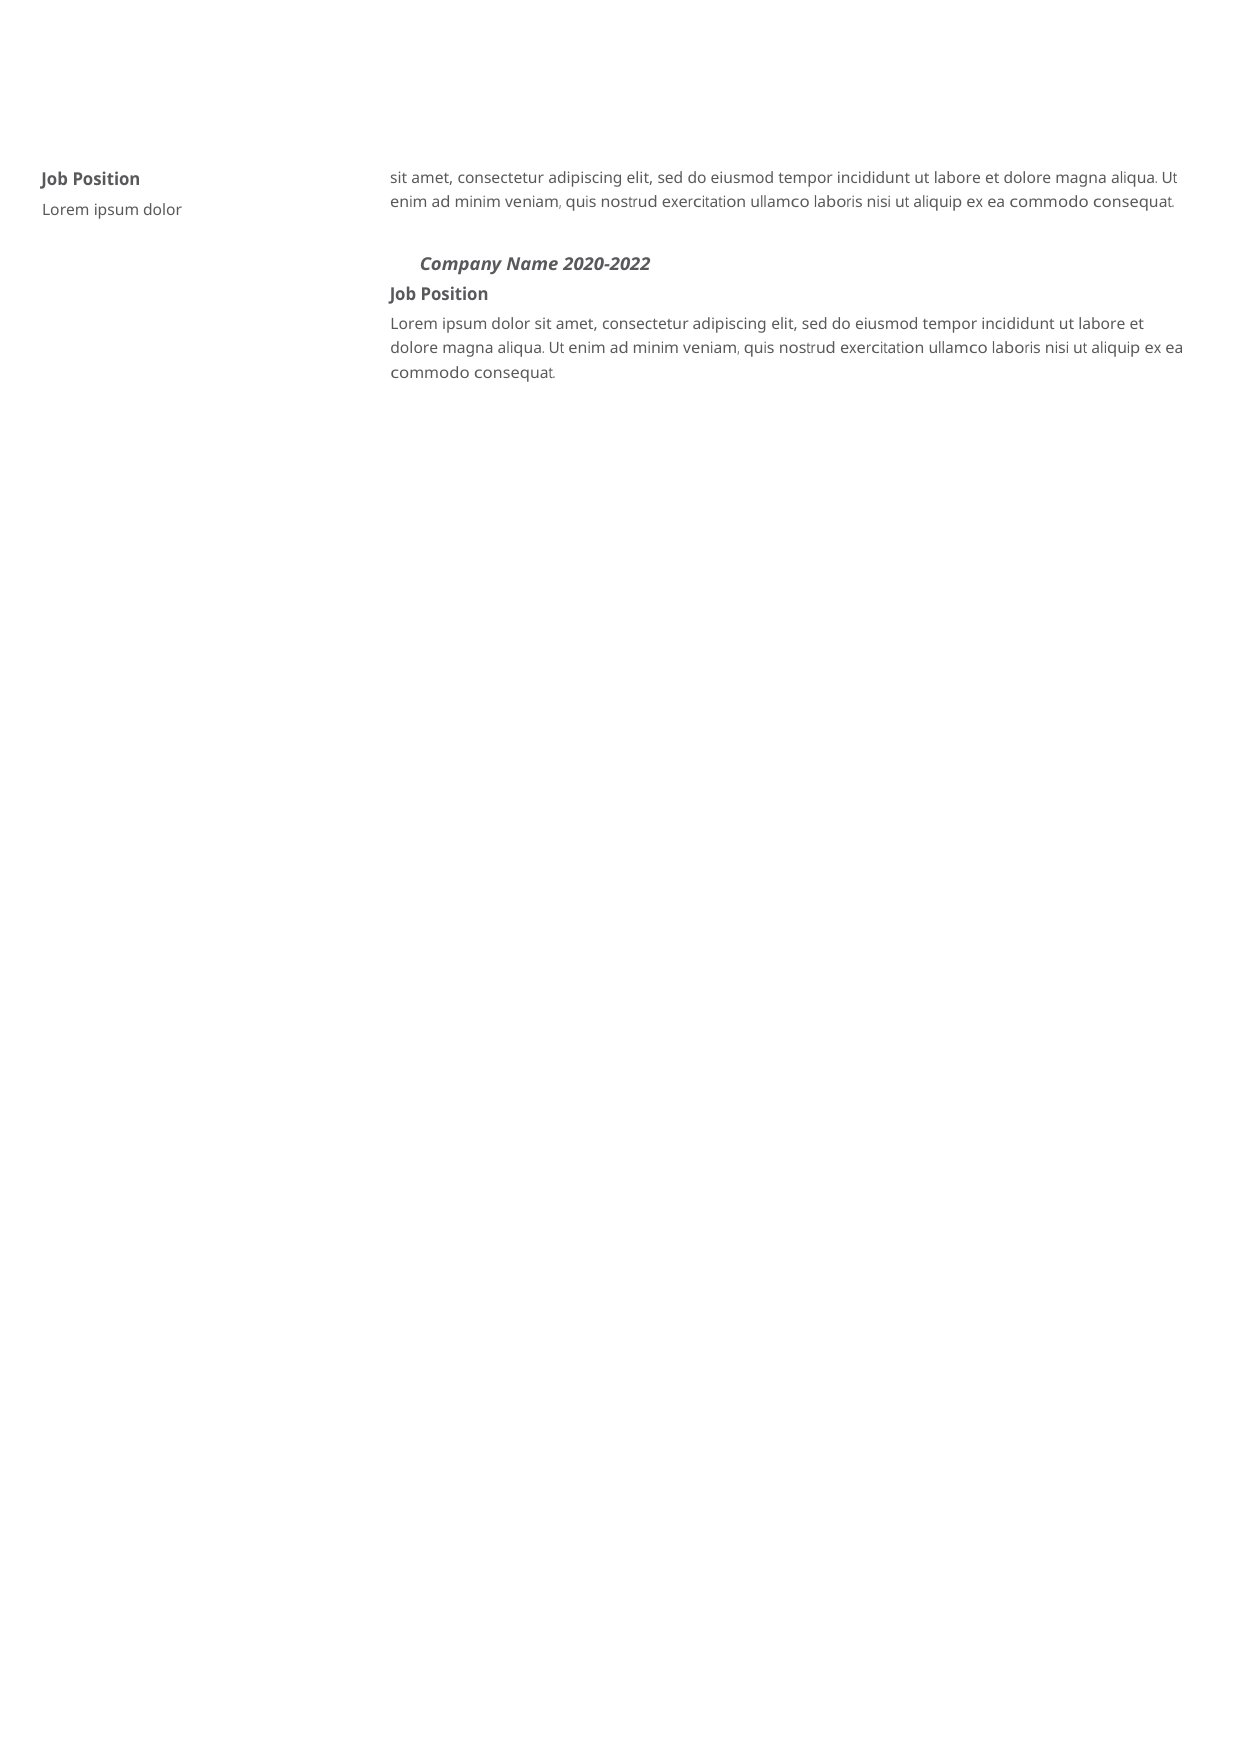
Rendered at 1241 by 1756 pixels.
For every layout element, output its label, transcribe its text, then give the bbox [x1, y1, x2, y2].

subtitle Job Position [389, 281, 1194, 305]
subtitle Job Position [41, 167, 196, 191]
text Company Name 2020-2022 [418, 251, 652, 275]
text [390, 167, 1194, 212]
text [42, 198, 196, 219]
